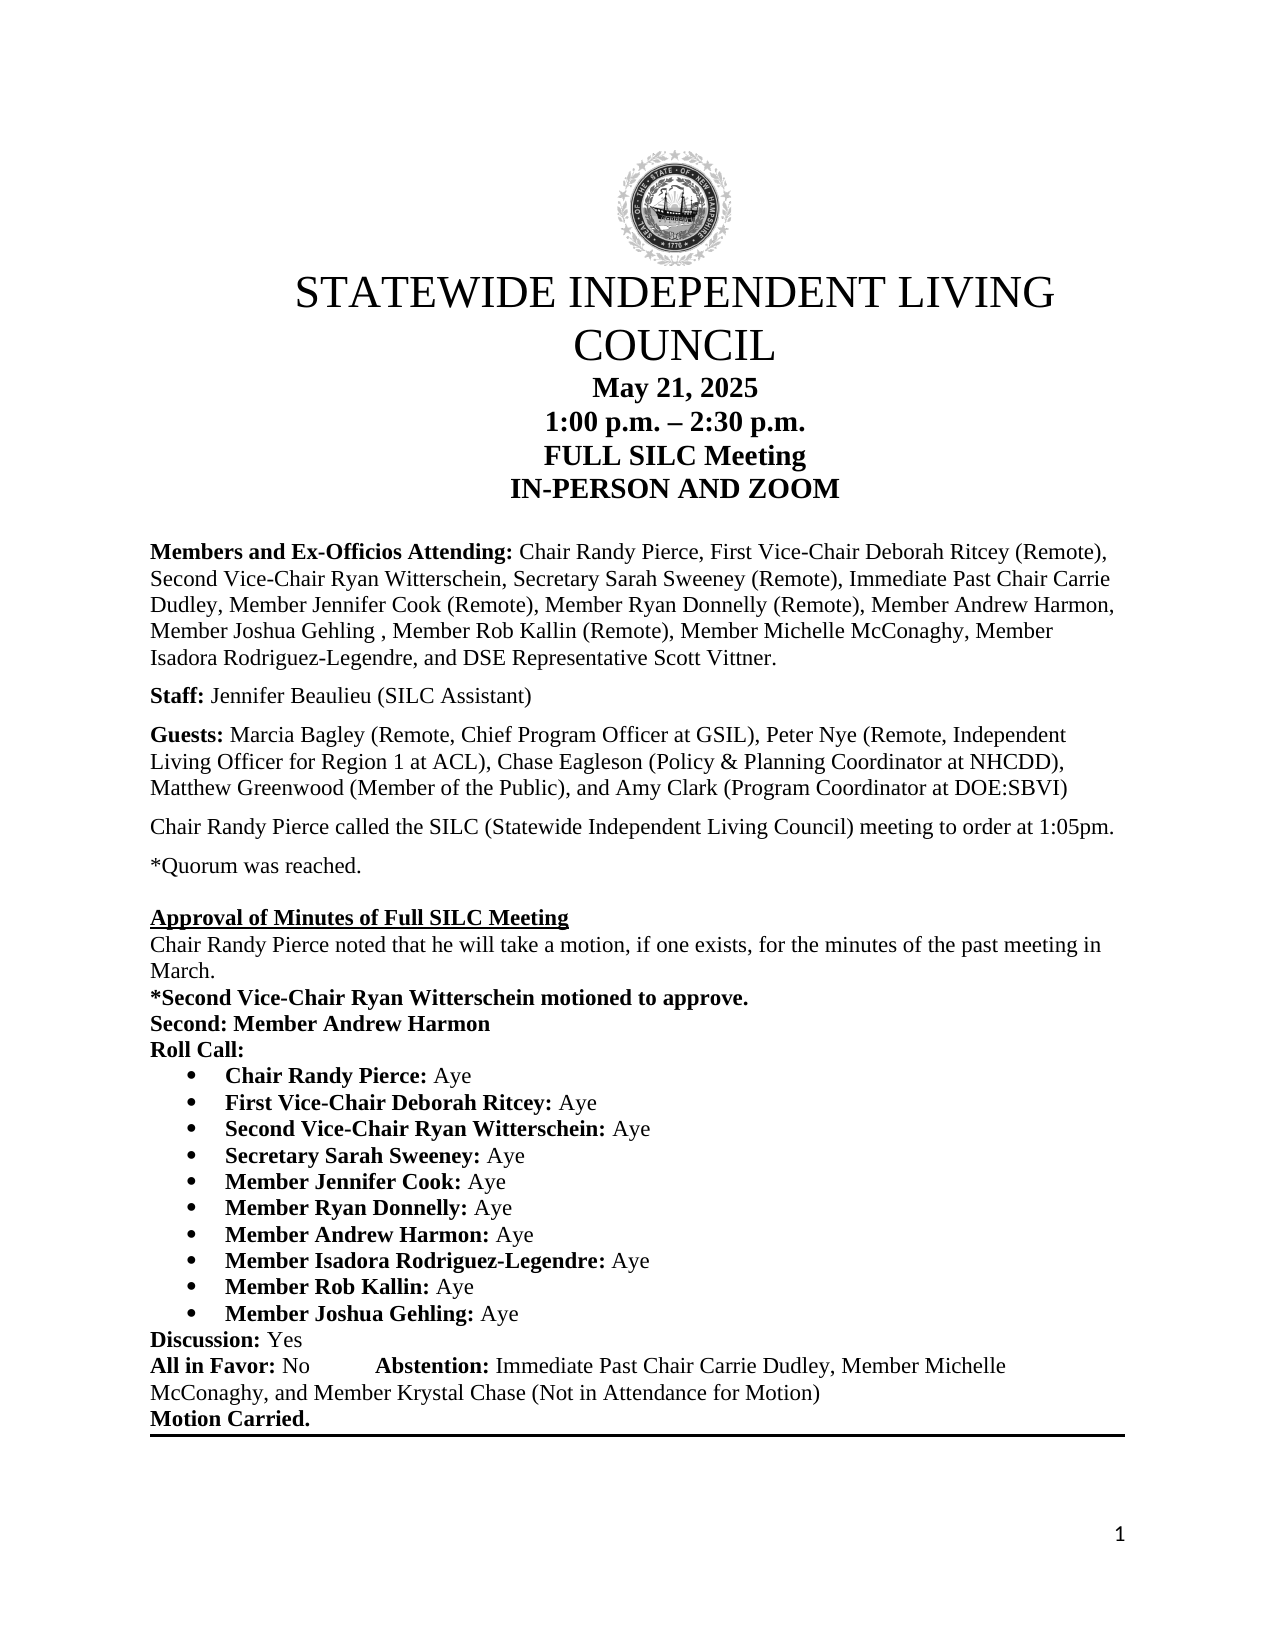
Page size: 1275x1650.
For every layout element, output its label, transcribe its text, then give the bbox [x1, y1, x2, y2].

text FULL SILC Meeting [225, 438, 1125, 471]
text *Quorum was reached. [150, 852, 1125, 878]
list Member Ryan Donnelly: Aye [187, 1194, 1125, 1221]
list Member Jennifer Cook: Aye [187, 1168, 1125, 1194]
text STATEWIDE INDEPENDENT LIVING COUNCIL [225, 150, 1125, 371]
text Staff: Jennifer Beaulieu (SILC Assistant) [150, 682, 1125, 709]
text May 21, 2025 [225, 371, 1125, 404]
list Chair Randy Pierce: Aye [187, 1063, 1125, 1089]
text Discussion: Yes [150, 1326, 1125, 1352]
list Member Rob Kallin: Aye [187, 1273, 1125, 1300]
text All in Favor: No Abstention: Immediate Past Chair Carrie Dudley, Member Michelle McConaghy, and Member Krystal Chase (Not in Attendance for Motion) [150, 1352, 1125, 1405]
list Approval of Minutes of Full SILC Meeting [150, 904, 1125, 931]
list Second Vice-Chair Ryan Witterschein: Aye [187, 1115, 1125, 1142]
list Member Joshua Gehling: Aye [187, 1300, 1125, 1326]
text Members and Ex-Officios Attending: Chair Randy Pierce, First Vice-Chair Deborah Ritcey (Remote), Second Vice-Chair Ryan Witterschein, Secretary Sarah Sweeney (Remote), Immediate Past Chair Carrie Dudley, Member Jennifer Cook (Remote), Member Ryan Donnelly (Remote), Member Andrew Harmon, Member Joshua Gehling , Member Rob Kallin (Remote), Member Michelle McConaghy, Member Isadora Rodriguez-Legendre, and DSE Representative Scott Vittner. [150, 538, 1125, 670]
list First Vice-Chair Deborah Ritcey: Aye [187, 1089, 1125, 1115]
text 1:00 p.m. – 2:30 p.m. [225, 404, 1125, 438]
text Chair Randy Pierce noted that he will take a motion, if one exists, for the minutes of the past meeting in March. [150, 931, 1125, 983]
text Motion Carried. [150, 1405, 1125, 1434]
list Member Andrew Harmon: Aye [187, 1221, 1125, 1247]
text IN-PERSON AND ZOOM [225, 471, 1125, 505]
text Second: Member Andrew Harmon [150, 1010, 1125, 1036]
text Chair Randy Pierce called the SILC (Statewide Independent Living Council) meeting to order at 1:05pm. [150, 813, 1125, 839]
text *Second Vice-Chair Ryan Witterschein motioned to approve. [150, 983, 1125, 1010]
text Guests: Marcia Bagley (Remote, Chief Program Officer at GSIL), Peter Nye (Remote, Independent Living Officer for Region 1 at ACL), Chase Eagleson (Policy & Planning Coordinator at NHCDD), Matthew Greenwood (Member of the Public), and Amy Clark (Program Coordinator at DOE:SBVI) [150, 721, 1125, 800]
list Secretary Sarah Sweeney: Aye [187, 1142, 1125, 1168]
list Member Isadora Rodriguez-Legendre: Aye [187, 1247, 1125, 1273]
text Roll Call: [150, 1036, 1125, 1063]
